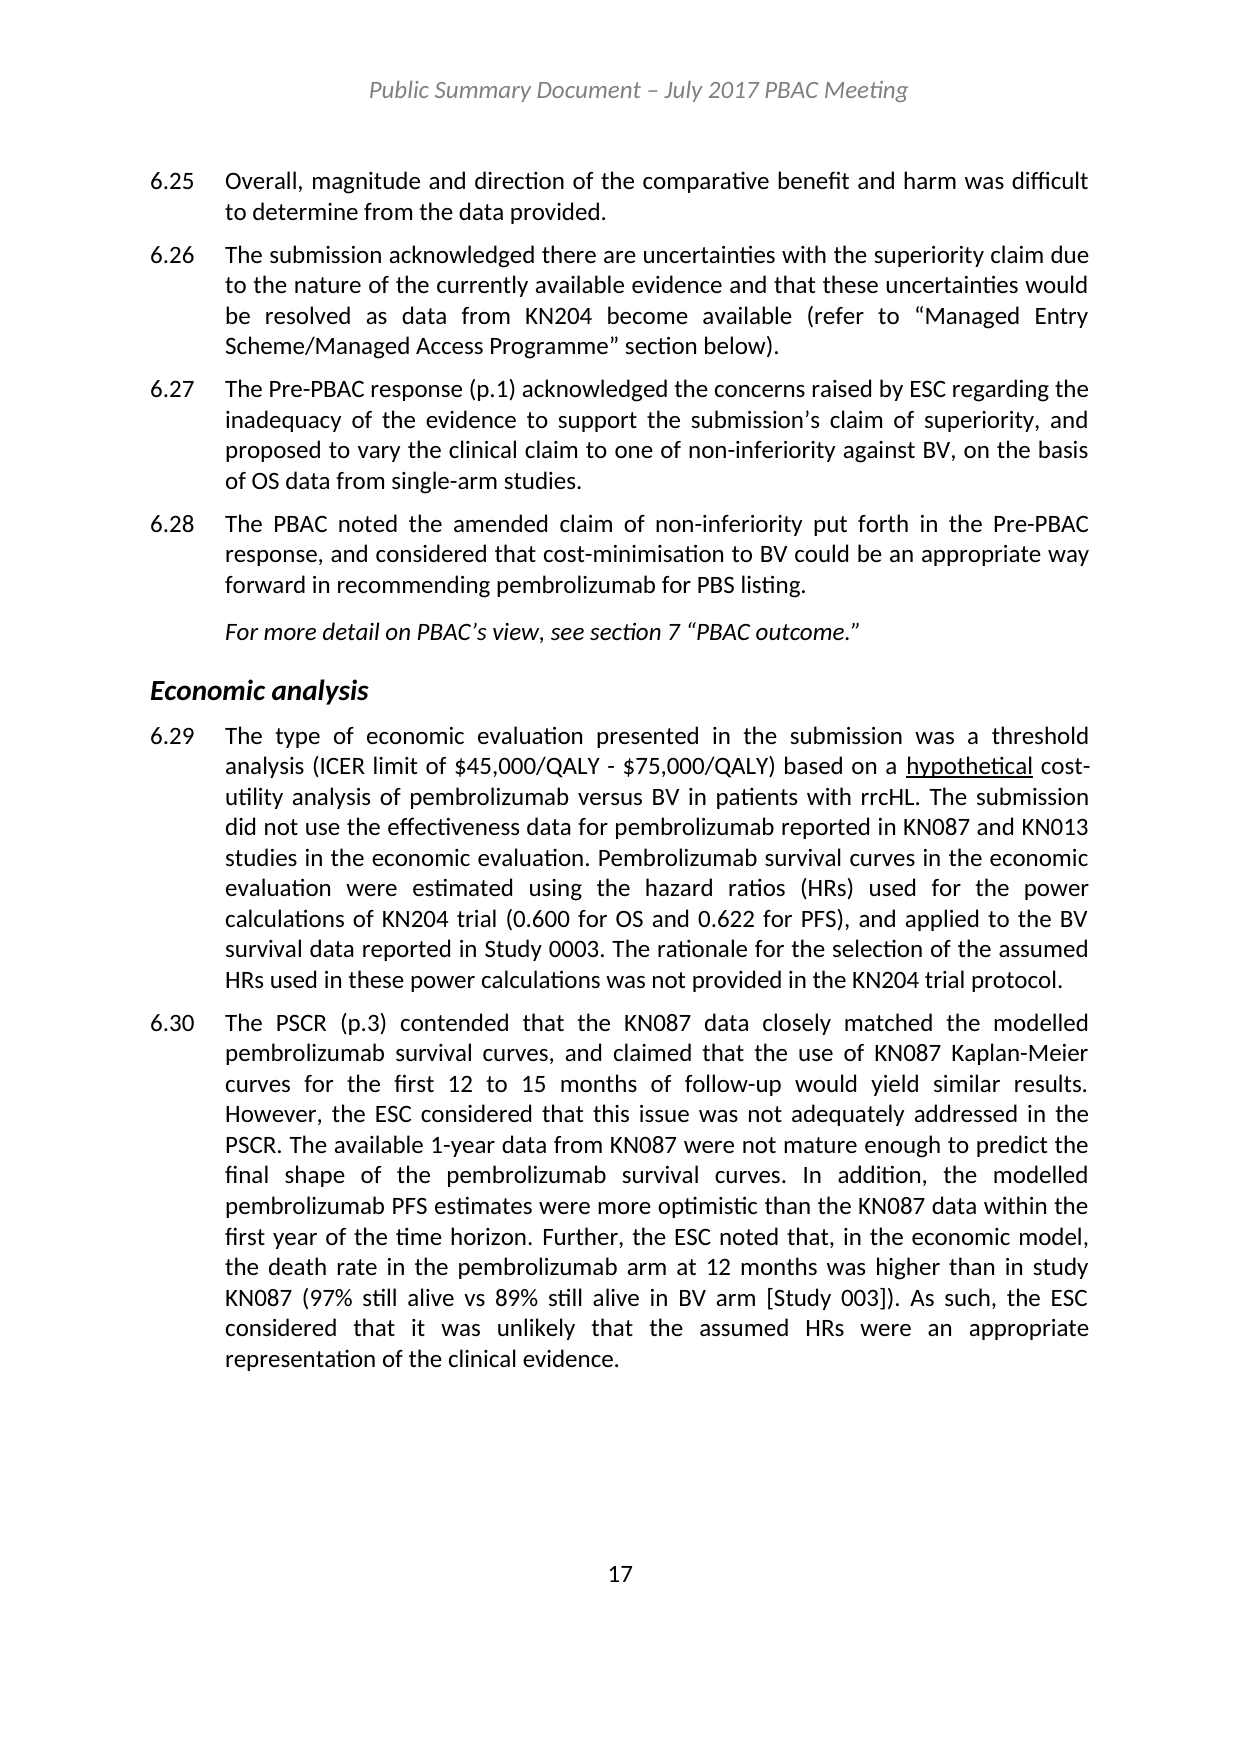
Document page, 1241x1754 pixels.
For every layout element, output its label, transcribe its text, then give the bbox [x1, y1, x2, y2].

list The PSCR (p.3) contended that the KN087 data closely matched the modelled pembrolizumab survival curves, and claimed that the use of KN087 Kaplan-Meier curves for the first 12 to 15 months of follow-up would yield similar results. However, the ESC considered that this issue was not adequately addressed in the PSCR. The available 1-year data from KN087 were not mature enough to predict the final shape of the pembrolizumab survival curves. In addition, the modelled pembrolizumab PFS estimates were more optimistic than the KN087 data within the first year of the time horizon. Further, the ESC noted that, in the economic model, the death rate in the pembrolizumab arm at 12 months was higher than in study KN087 (97% still alive vs 89% still alive in BV arm [Study 003]). As such, the ESC considered that it was unlikely that the assumed HRs were an appropriate representation of the clinical evidence. [150, 1007, 1090, 1373]
list Overall, magnitude and direction of the comparative benefit and harm was difficult to determine from the data provided. [150, 165, 1090, 226]
list The type of economic evaluation presented in the submission was a threshold analysis (ICER limit of $45,000/QALY - $75,000/QALY) based on a hypothetical cost-utility analysis of pembrolizumab versus BV in patients with rrcHL. The submission did not use the effectiveness data for pembrolizumab reported in KN087 and KN013 studies in the economic evaluation. Pembrolizumab survival curves in the economic evaluation were estimated using the hazard ratios (HRs) used for the power calculations of KN204 trial (0.600 for OS and 0.622 for PFS), and applied to the BV survival data reported in Study 0003. The rationale for the selection of the assumed HRs used in these power calculations was not provided in the KN204 trial protocol. [150, 720, 1090, 994]
subtitle Economic analysis [150, 672, 1090, 707]
list The PBAC noted the amended claim of non-inferiority put forth in the Pre-PBAC response, and considered that cost-minimisation to BV could be an appropriate way forward in recommending pembrolizumab for PBS listing. [150, 508, 1090, 599]
list The Pre-PBAC response (p.1) acknowledged the concerns raised by ESC regarding the inadequacy of the evidence to support the submission’s claim of superiority, and proposed to vary the clinical claim to one of non-inferiority against BV, on the basis of OS data from single-arm studies. [150, 373, 1090, 496]
list For more detail on PBAC’s view, see section 7 “PBAC outcome.” [225, 616, 1090, 647]
list The submission acknowledged there are uncertainties with the superiority claim due to the nature of the currently available evidence and that these uncertainties would be resolved as data from KN204 become available (refer to “Managed Entry Scheme/Managed Access Programme” section below). [150, 239, 1090, 361]
